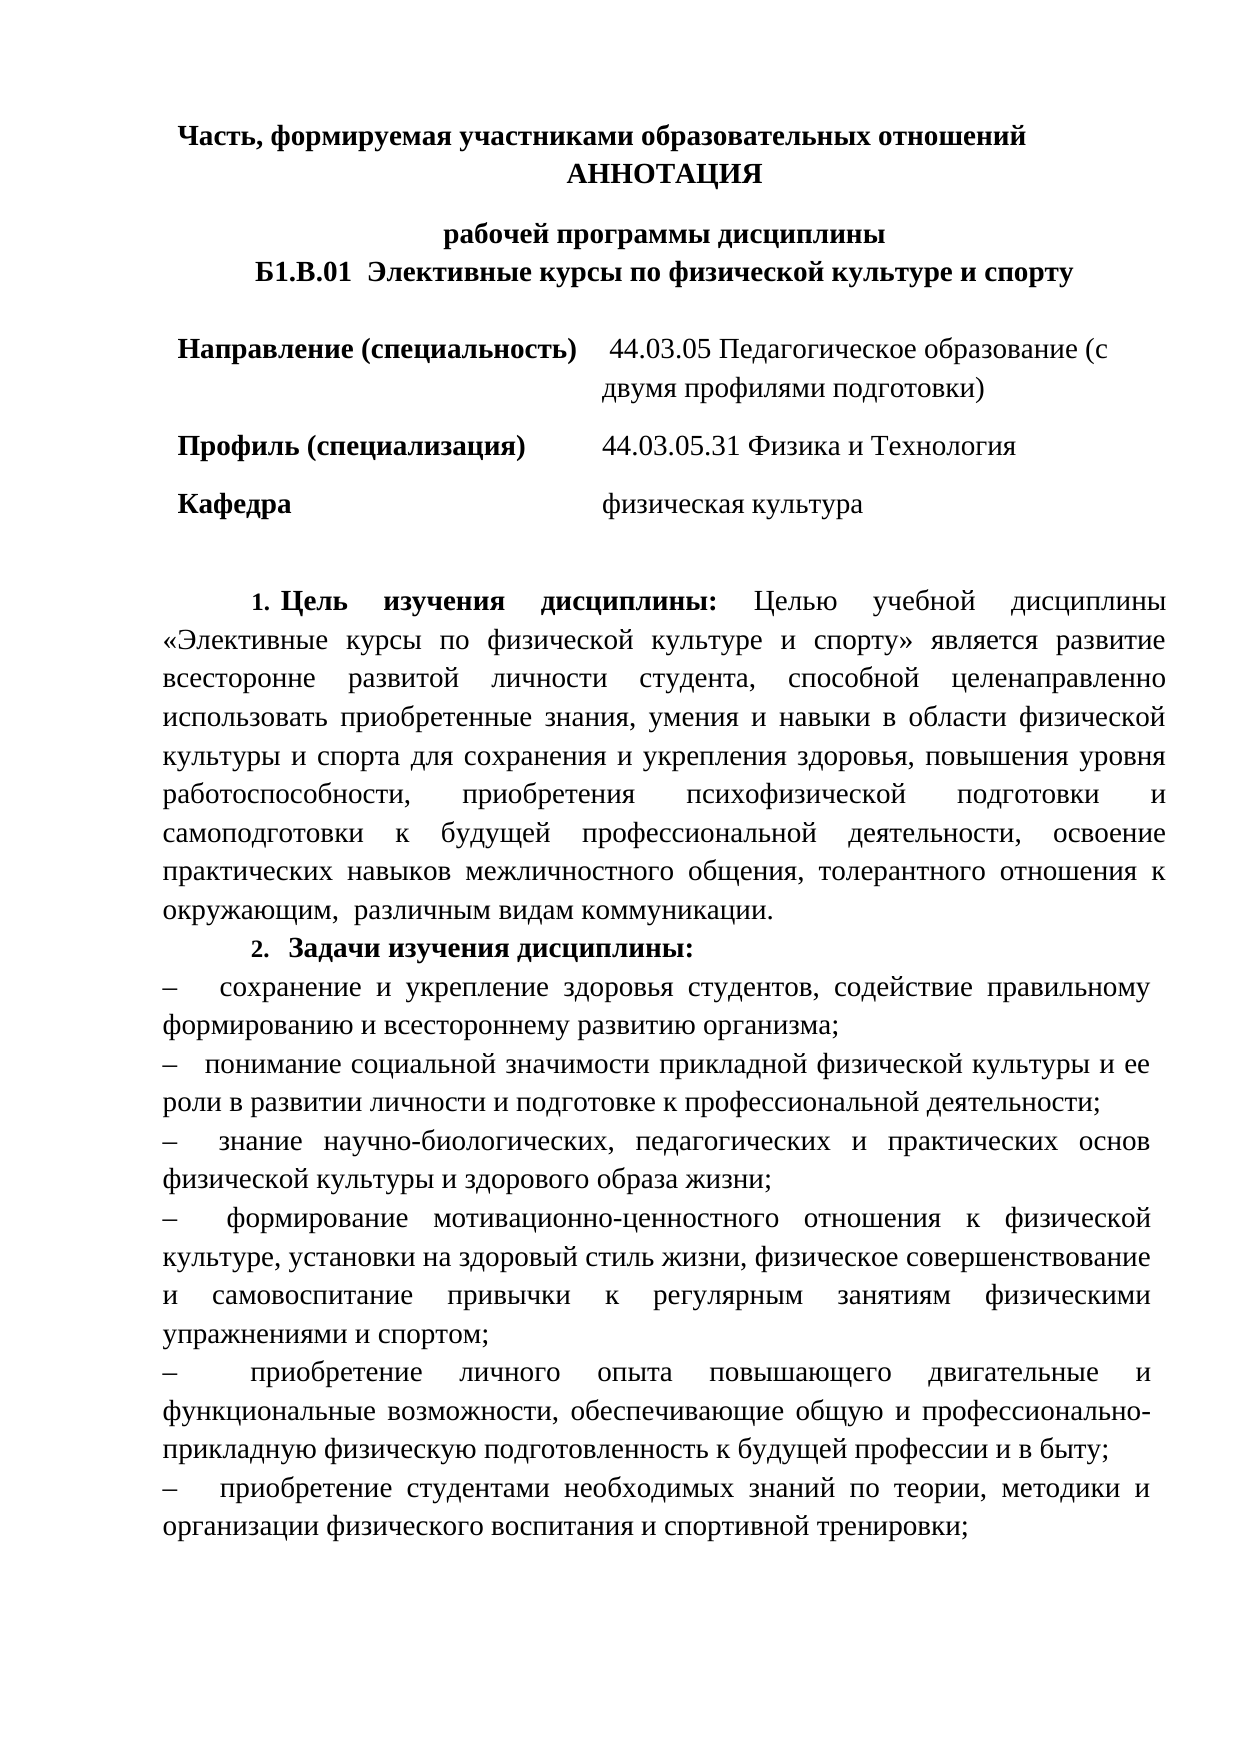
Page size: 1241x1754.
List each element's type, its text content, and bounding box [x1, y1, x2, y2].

table_cell Кафедра [166, 487, 591, 545]
text – знание научно-биологических, педагогических и практических основ физической культуры и здорового образа жизни; [162, 1123, 1152, 1195]
text – формирование мотивационно-ценностного отношения к физической культуре, установки на здоровый стиль жизни, физическое совершенствование и самовоспитание привычки к регулярным занятиям физическими упражнениями и спортом; [162, 1200, 1152, 1349]
list Цель изучения дисциплины: Целью учебной дисциплины «Элективные курсы по физической культуре и спорту» является развитие всесторонне развитой личности студента, способной целенаправленно использовать приобретенные знания, умения и навыки в области физической культуры и спорта для сохранения и укрепления здоровья, повышения уровня работоспособности, приобретения психофизической подготовки и самоподготовки к будущей профессиональной деятельности, освоение практических навыков межличностного общения, толерантного отношения к окружающим, различным видам коммуникации. [162, 583, 1167, 925]
list Задачи изучения дисциплины: [251, 930, 1122, 964]
text – приобретение личного опыта повышающего двигательные и функциональные возможности, обеспечивающие общую и профессионально-прикладную физическую подготовленность к будущей профессии и в быту; [162, 1354, 1152, 1465]
text рабочей программы дисциплины [177, 216, 1152, 249]
list – сохранение и укрепление здоровья студентов, содействие правильному формированию и всестороннему развитию организма; [162, 969, 1152, 1041]
text – приобретение студентами необходимых знаний по теории, методики и организации физического воспитания и спортивной тренировки; [162, 1470, 1152, 1542]
table_cell Профиль (специализация) [166, 429, 591, 487]
text АННОТАЦИЯ [177, 157, 1152, 190]
table_cell физическая культура [591, 487, 1163, 545]
text Часть, формируемая участниками образовательных отношений [177, 118, 1152, 152]
table_cell 44.03.05.31 Физика и Технология [591, 429, 1163, 487]
table_header Направление (специальность) [166, 332, 591, 428]
table_header 44.03.05 Педагогическое образование (с двумя профилями подготовки) [591, 332, 1163, 428]
list – понимание социальной значимости прикладной физической культуры и ее роли в развитии личности и подготовке к профессиональной деятельности; [162, 1046, 1152, 1118]
text Б1.В.01 Элективные курсы по физической культуре и спорту [177, 254, 1152, 288]
